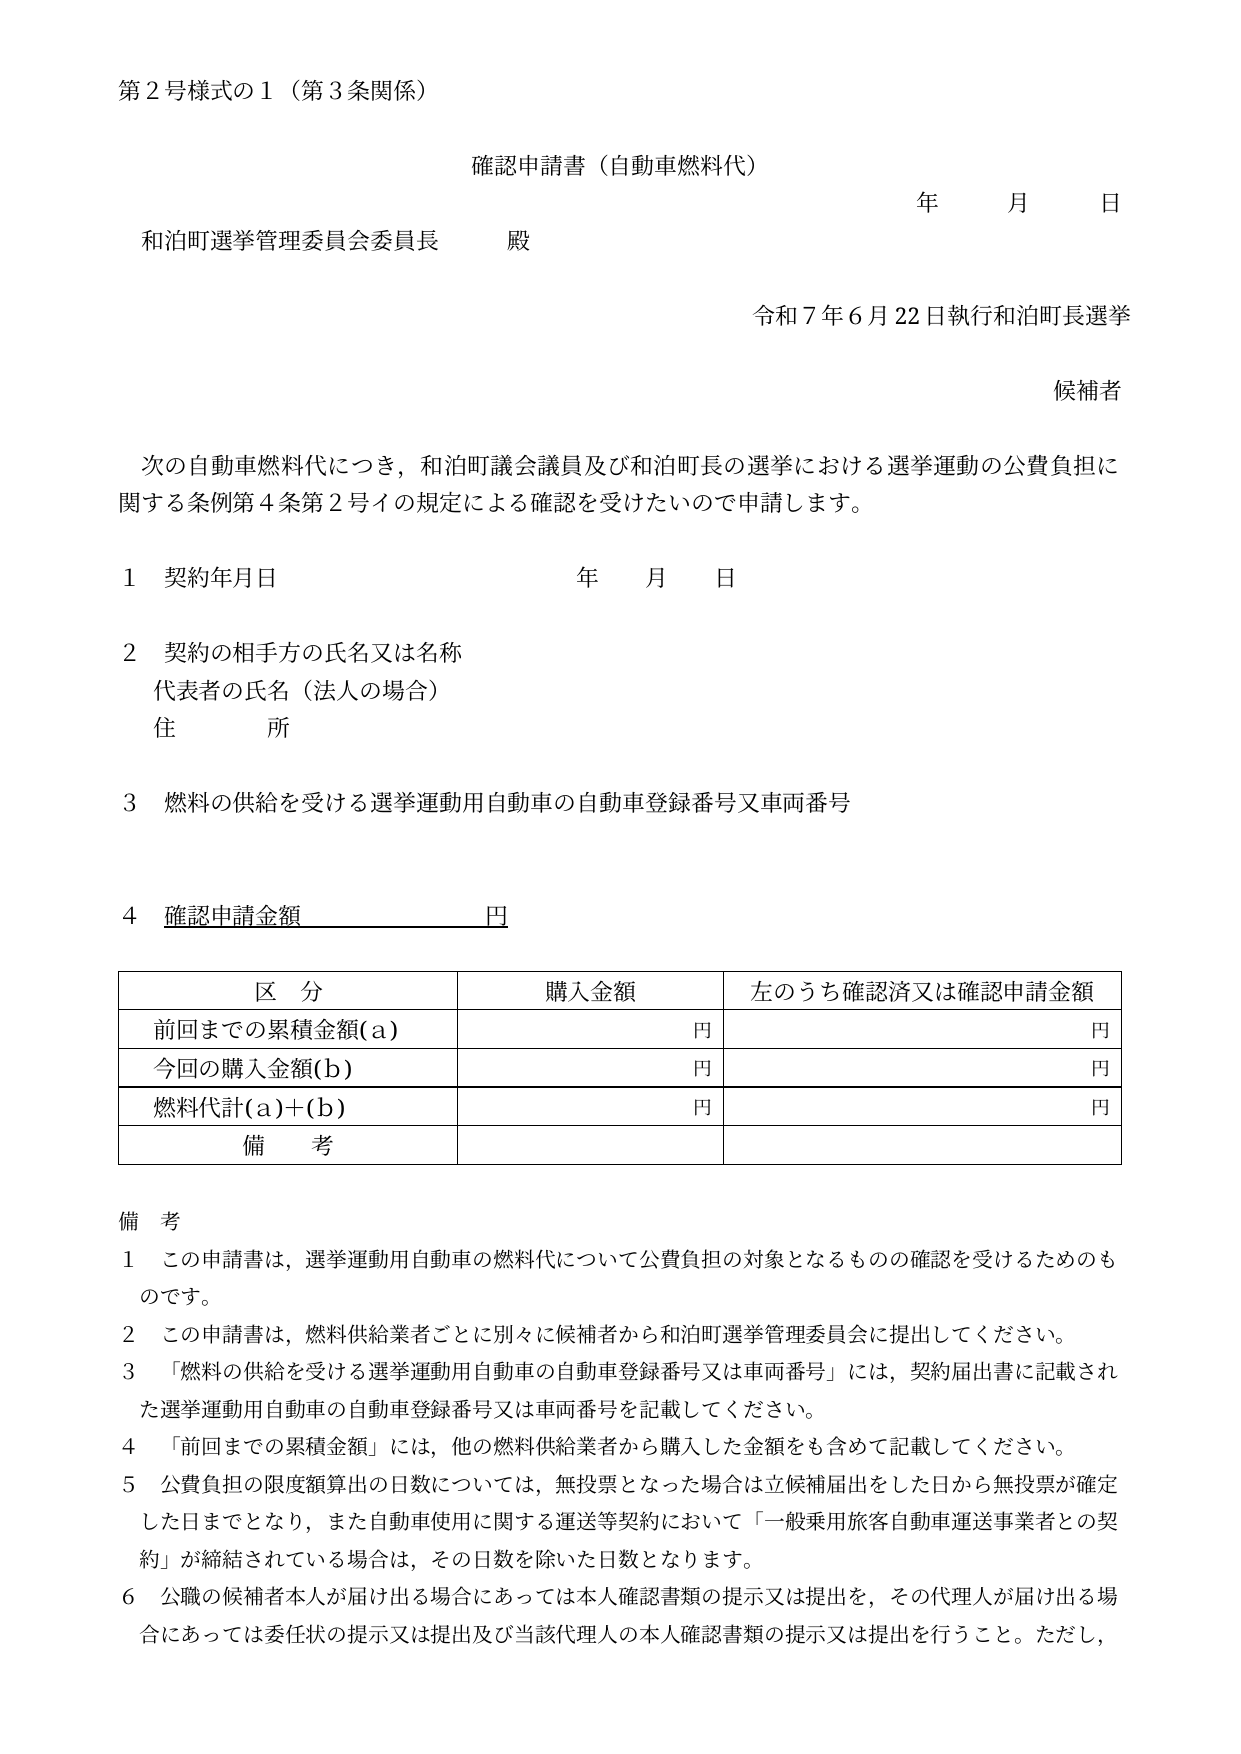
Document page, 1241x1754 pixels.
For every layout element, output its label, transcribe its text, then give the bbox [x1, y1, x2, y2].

text １ 契約年月日 年 月 日 [118, 558, 1122, 596]
table_cell 円 [724, 1088, 1121, 1125]
table_cell 備 考 [119, 1126, 457, 1163]
text 候補者 [118, 371, 1122, 408]
text 次の自動車燃料代につき，和泊町議会議員及び和泊町長の選挙における選挙運動の公費負担に関する条例第４条第２号イの規定による確認を受けたいので申請します。 [118, 446, 1122, 521]
table_cell [458, 1126, 723, 1163]
text 代表者の氏名（法人の場合） [118, 671, 1122, 708]
table_cell 前回までの累積金額(ａ) [119, 1010, 457, 1048]
text 確認申請書（自動車燃料代） [118, 146, 1122, 183]
text ３ 「燃料の供給を受ける選挙運動用自動車の自動車登録番号又は車両番号」には，契約届出書に記載された選挙運動用自動車の自動車登録番号又は車両番号を記載してください。 [118, 1352, 1122, 1427]
table_cell 円 [724, 1010, 1121, 1048]
table_cell 今回の購入金額(ｂ) [119, 1049, 457, 1086]
table_cell 円 [458, 1049, 723, 1086]
text 住 所 [118, 708, 1122, 746]
table_cell 燃料代計(ａ)＋(ｂ) [119, 1088, 457, 1125]
table_cell 円 [724, 1049, 1121, 1086]
text ２ この申請書は，燃料供給業者ごとに別々に候補者から和泊町選挙管理委員会に提出してください。 [118, 1314, 1122, 1352]
text 令和７年６月22日執行和泊町長選挙 [118, 296, 1131, 333]
table_header 左のうち確認済又は確認申請金額 [724, 972, 1121, 1009]
text 和泊町選挙管理委員会委員長 殿 [118, 221, 1122, 258]
table_header 区 分 [119, 972, 457, 1009]
text ２ 契約の相手方の氏名又は名称 [118, 633, 1122, 671]
text 年 月 日 [118, 183, 1122, 221]
table_header 購入金額 [458, 972, 723, 1009]
text ５ 公費負担の限度額算出の日数については，無投票となった場合は立候補届出をした日から無投票が確定した日までとなり，また自動車使用に関する運送等契約において「一般乗用旅客自動車運送事業者との契約」が締結されている場合は，その日数を除いた日数となります。 [118, 1464, 1122, 1577]
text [118, 1577, 1122, 1652]
text ４ 確認申請金額 円 [118, 896, 1122, 933]
text １ この申請書は，選挙運動用自動車の燃料代について公費負担の対象となるものの確認を受けるためのものです。 [118, 1239, 1122, 1314]
text ４ 「前回までの累積金額」には，他の燃料供給業者から購入した金額をも含めて記載してください。 [118, 1427, 1122, 1464]
table_cell 円 [458, 1010, 723, 1048]
text ３ 燃料の供給を受ける選挙運動用自動車の自動車登録番号又車両番号 [118, 783, 1122, 821]
text 第２号様式の１（第３条関係） [118, 71, 1122, 108]
table_cell [724, 1126, 1121, 1163]
table_cell 円 [458, 1088, 723, 1125]
text 備 考 [118, 1202, 1122, 1239]
